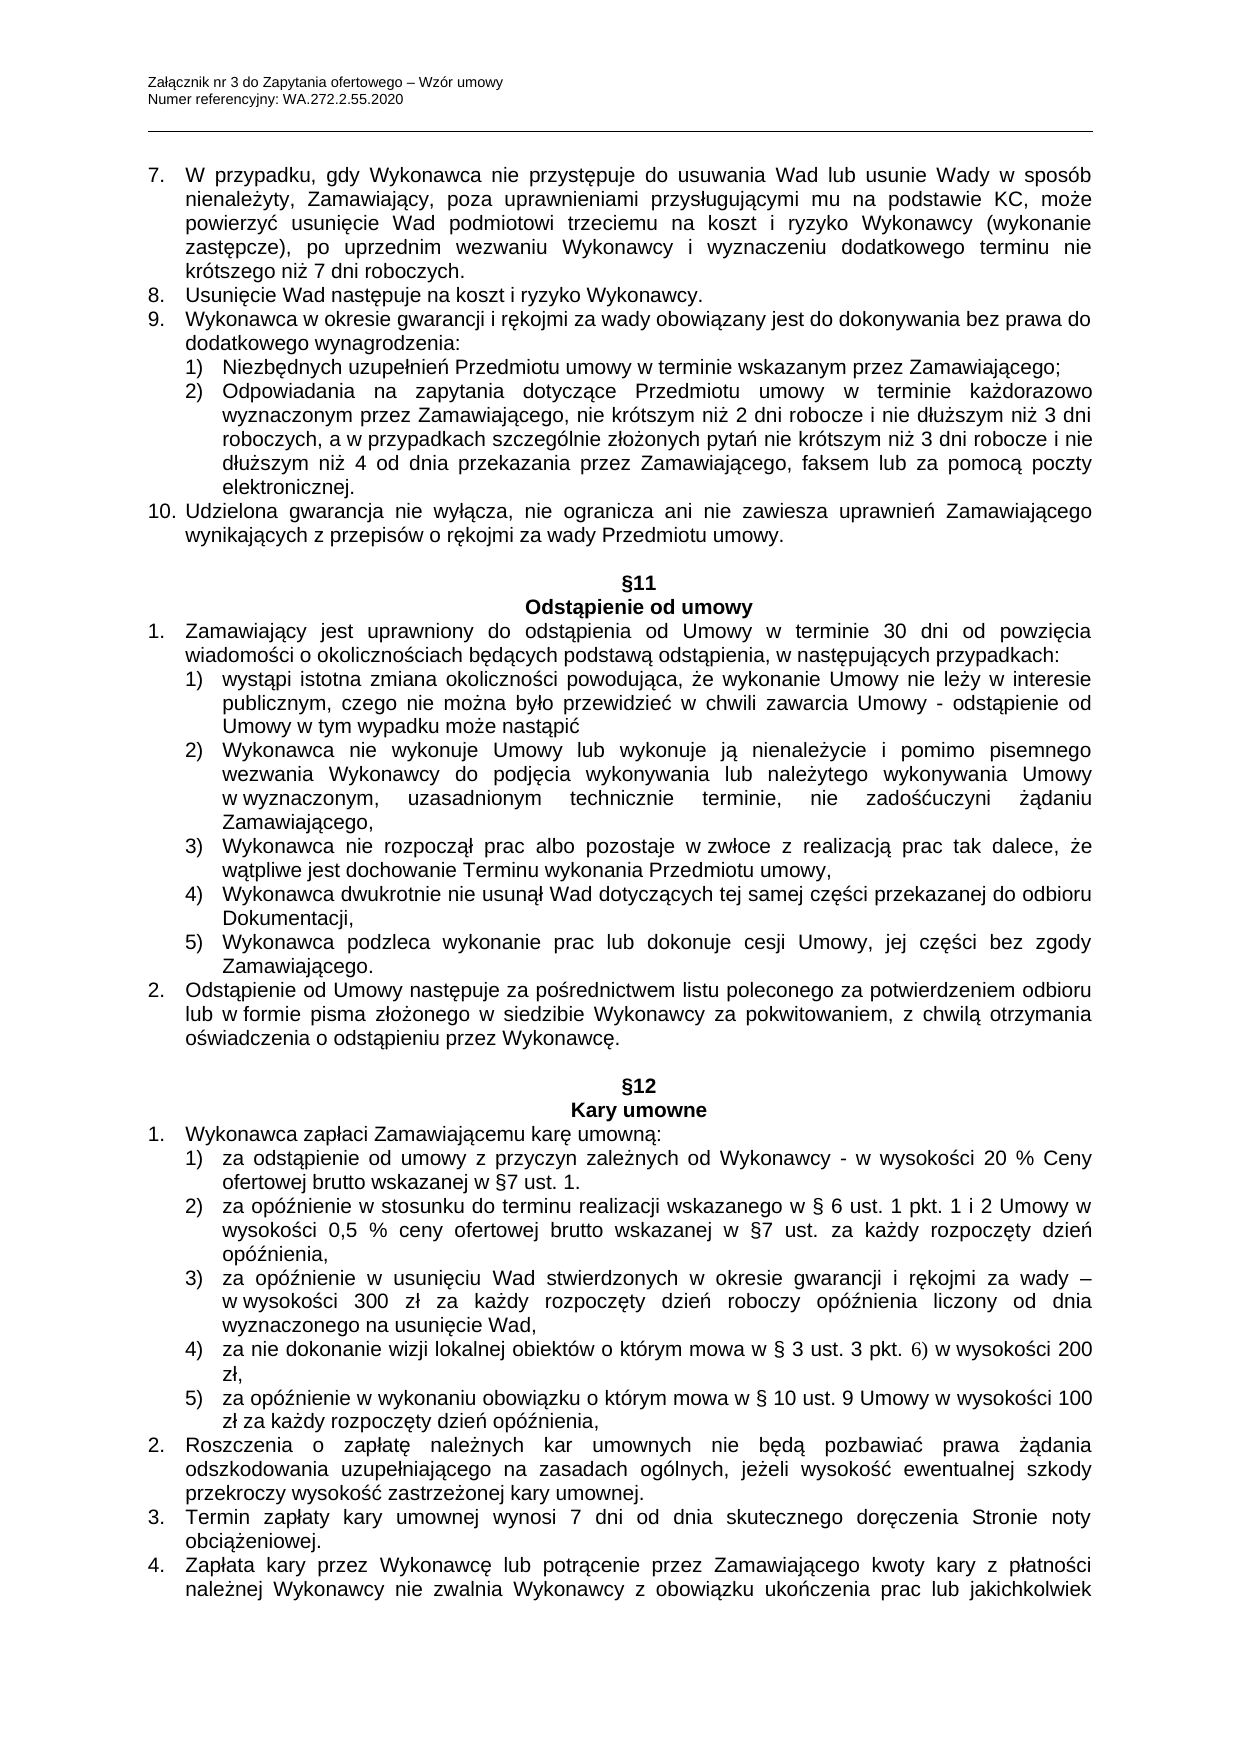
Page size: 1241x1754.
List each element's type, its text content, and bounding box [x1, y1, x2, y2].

list za opóźnienie w wykonaniu obowiązku o którym mowa w § 10 ust. 9 Umowy w wysokości 100 zł za każdy rozpoczęty dzień opóźnienia, [185, 1385, 1093, 1433]
text Kary umowne [185, 1098, 1093, 1122]
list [148, 1553, 1093, 1601]
list za opóźnienie w usunięciu Wad stwierdzonych w okresie gwarancji i rękojmi za wady – w wysokości 300 zł za każdy rozpoczęty dzień roboczy opóźnienia liczony od dnia wyznaczonego na usunięcie Wad, [185, 1265, 1093, 1337]
text §12 [185, 1074, 1093, 1098]
list Roszczenia o zapłatę należnych kar umownych nie będą pozbawiać prawa żądania odszkodowania uzupełniającego na zasadach ogólnych, jeżeli wysokość ewentualnej szkody przekroczy wysokość zastrzeżonej kary umownej. [148, 1433, 1093, 1505]
text §11 [185, 571, 1093, 594]
list Odstąpienie od Umowy następuje za pośrednictwem listu poleconego za potwierdzeniem odbioru lub w formie pisma złożonego w siedzibie Wykonawcy za pokwitowaniem, z chwilą otrzymania oświadczenia o odstąpieniu przez Wykonawcę. [148, 978, 1093, 1050]
list Odpowiadania na zapytania dotyczące Przedmiotu umowy w terminie każdorazowo wyznaczonym przez Zamawiającego, nie krótszym niż 2 dni robocze i nie dłuższym niż 3 dni roboczych, a w przypadkach szczególnie złożonych pytań nie krótszym niż 3 dni robocze i nie dłuższym niż 4 od dnia przekazania przez Zamawiającego, faksem lub za pomocą poczty elektronicznej. [185, 379, 1093, 499]
list Wykonawca podzleca wykonanie prac lub dokonuje cesji Umowy, jej części bez zgody Zamawiającego. [185, 930, 1093, 978]
list Udzielona gwarancja nie wyłącza, nie ogranicza ani nie zawiesza uprawnień Zamawiającego wynikających z przepisów o rękojmi za wady Przedmiotu umowy. [148, 499, 1093, 547]
list Wykonawca w okresie gwarancji i rękojmi za wady obowiązany jest do dokonywania bez prawa do dodatkowego wynagrodzenia: [148, 307, 1093, 355]
text Odstąpienie od umowy [185, 594, 1093, 618]
list za odstąpienie od umowy z przyczyn zależnych od Wykonawcy - w wysokości 20 % Ceny ofertowej brutto wskazanej w §7 ust. 1. [185, 1146, 1093, 1193]
list Niezbędnych uzupełnień Przedmiotu umowy w terminie wskazanym przez Zamawiającego; [185, 355, 1093, 379]
list W przypadku, gdy Wykonawca nie przystępuje do usuwania Wad lub usunie Wady w sposób nienależyty, Zamawiający, poza uprawnieniami przysługującymi mu na podstawie KC, może powierzyć usunięcie Wad podmiotowi trzeciemu na koszt i ryzyko Wykonawcy (wykonanie zastępcze), po uprzednim wezwaniu Wykonawcy i wyznaczeniu dodatkowego terminu nie krótszego niż 7 dni roboczych. [148, 163, 1093, 283]
list wystąpi istotna zmiana okoliczności powodująca, że wykonanie Umowy nie leży w interesie publicznym, czego nie można było przewidzieć w chwili zawarcia Umowy - odstąpienie od Umowy w tym wypadku może nastąpić [185, 666, 1093, 738]
list Wykonawca dwukrotnie nie usunął Wad dotyczących tej samej części przekazanej do odbioru Dokumentacji, [185, 882, 1093, 930]
list Zamawiający jest uprawniony do odstąpienia od Umowy w terminie 30 dni od powzięcia wiadomości o okolicznościach będących podstawą odstąpienia, w następujących przypadkach: [148, 618, 1093, 666]
list Wykonawca nie wykonuje Umowy lub wykonuje ją nienależycie i pomimo pisemnego wezwania Wykonawcy do podjęcia wykonywania lub należytego wykonywania Umowy w wyznaczonym, uzasadnionym technicznie terminie, nie zadośćuczyni żądaniu Zamawiającego, [185, 738, 1093, 834]
list za nie dokonanie wizji lokalnej obiektów o którym mowa w § 3 ust. 3 pkt. 6) w wysokości 200 zł, [185, 1337, 1093, 1385]
list za opóźnienie w stosunku do terminu realizacji wskazanego w § 6 ust. 1 pkt. 1 i 2 Umowy w wysokości 0,5 % ceny ofertowej brutto wskazanej w §7 ust. za każdy rozpoczęty dzień opóźnienia, [185, 1193, 1093, 1265]
list Usunięcie Wad następuje na koszt i ryzyko Wykonawcy. [148, 283, 1093, 307]
list Termin zapłaty kary umownej wynosi 7 dni od dnia skutecznego doręczenia Stronie noty obciążeniowej. [148, 1505, 1093, 1553]
list Wykonawca zapłaci Zamawiającemu karę umowną: [148, 1122, 1093, 1146]
list Wykonawca nie rozpoczął prac albo pozostaje w zwłoce z realizacją prac tak dalece, że wątpliwe jest dochowanie Terminu wykonania Przedmiotu umowy, [185, 834, 1093, 882]
